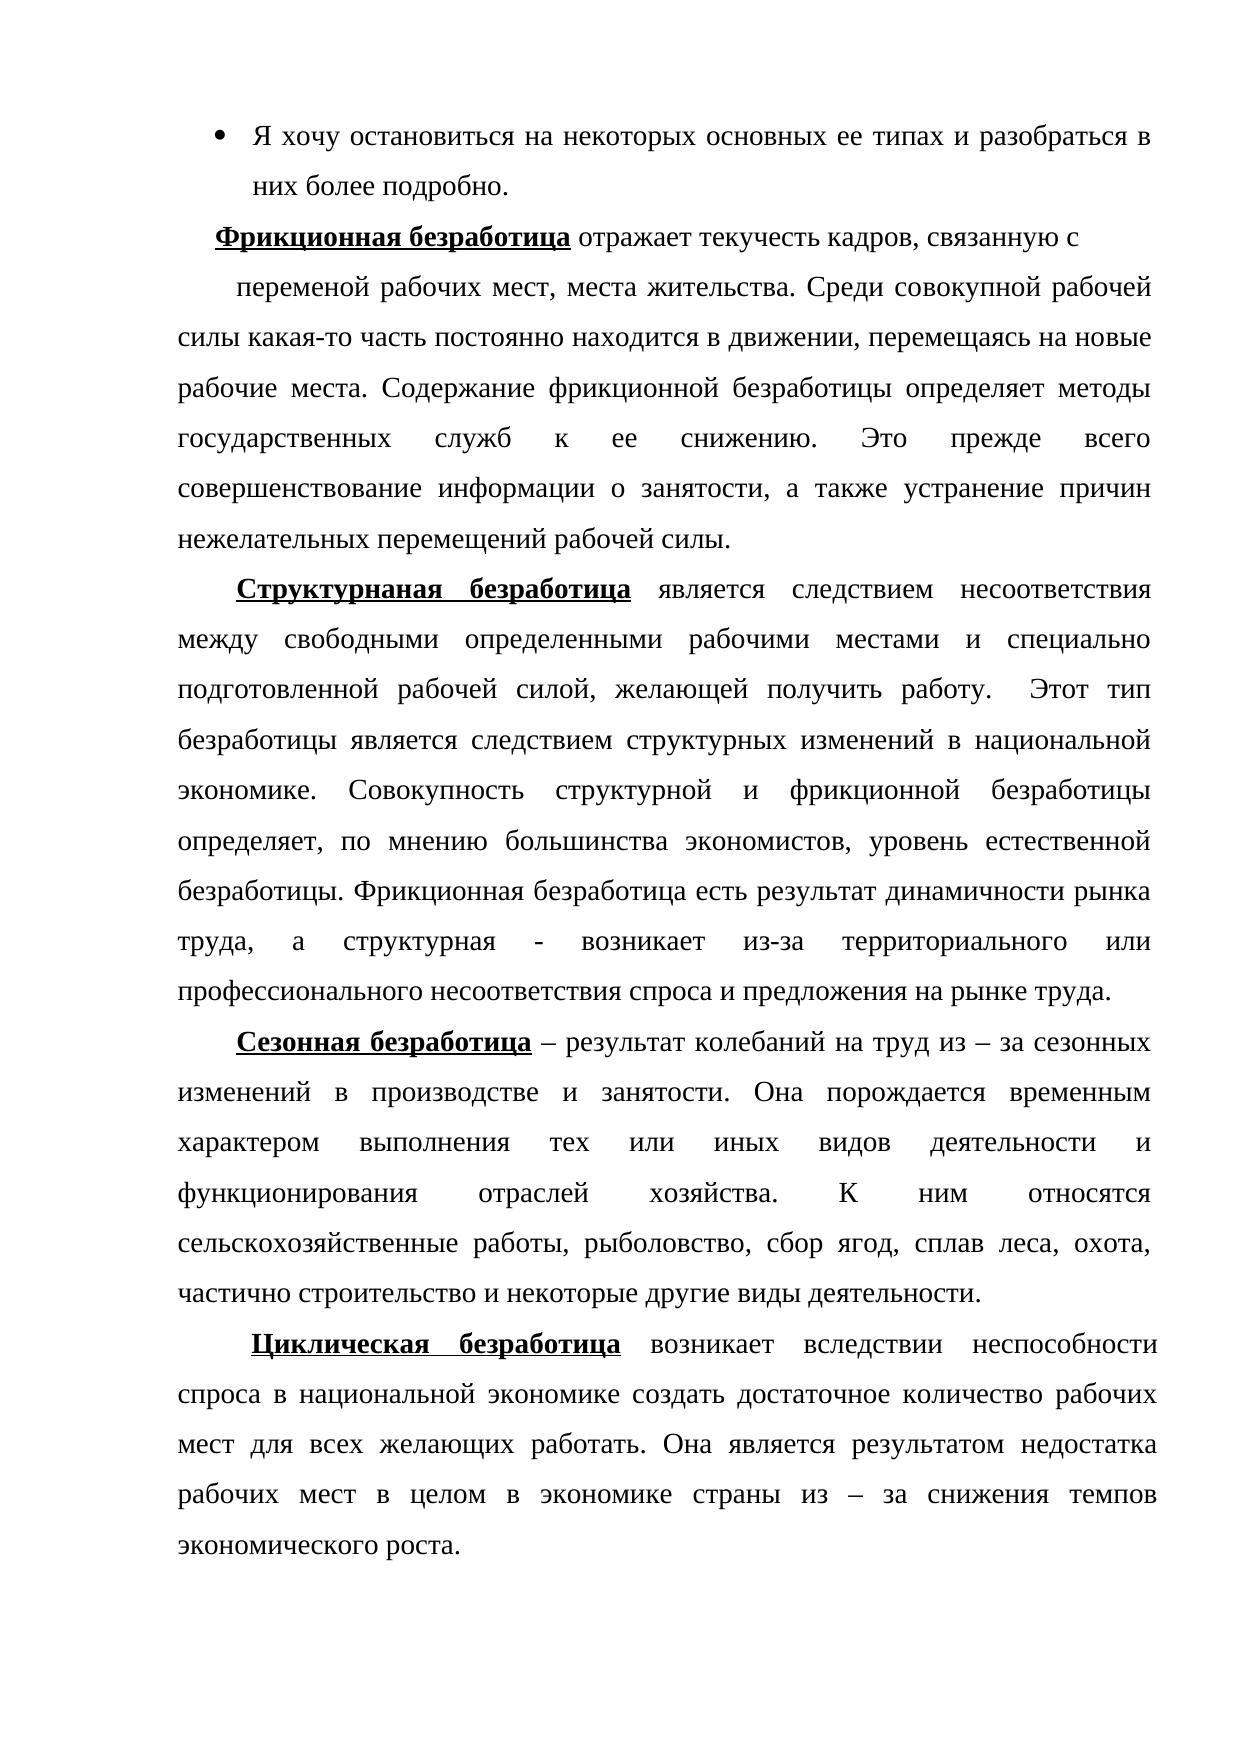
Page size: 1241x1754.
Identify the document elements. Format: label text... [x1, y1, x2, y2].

text Структурнаная безработица является следствием несоответствия между свободными определенными рабочими местами и специально подготовленной рабочей силой, желающей получить работу. Этот тип безработицы является следствием структурных изменений в национальной экономике. Совокупность структурной и фрикционной безработицы определяет, по мнению большинства экономистов, уровень естественной безработицы. Фрикционная безработица есть результат динамичности рынка труда, а структурная - возникает из-за территориального или профессионального несоответствия спроса и предложения на рынке труда. [177, 571, 1152, 1007]
text Циклическая безработица возникает вследствии неспособности спроса в национальной экономике создать достаточное количество рабочих мест для всех желающих работать. Она является результатом недостатка рабочих мест в целом в экономике страны из – за снижения темпов экономического роста. [177, 1326, 1158, 1561]
text переменой рабочих мест, места жительства. Среди совокупной рабочей силы какая-то часть постоянно находится в движении, перемещаясь на новые рабочие места. Содержание фрикционной безработицы определяет методы государственных служб к ее снижению. Это прежде всего совершенствование информации о занятости, а также устранение причин нежелательных перемещений рабочей силы. [177, 269, 1152, 554]
text Фрикционная безработица отражает текучесть кадров, связанную с [215, 219, 1158, 252]
text Сезонная безработица – результат колебаний на труд из – за сезонных изменений в производстве и занятости. Она порождается временным характером выполнения тех или иных видов деятельности и функционирования отраслей хозяйства. К ним относятся сельскохозяйственные работы, рыболовство, сбор ягод, сплав леса, охота, частично строительство и некоторые другие виды деятельности. [177, 1024, 1152, 1309]
list Я хочу остановиться на некоторых основных ее типах и разобраться в них более подробно. [215, 118, 1152, 202]
